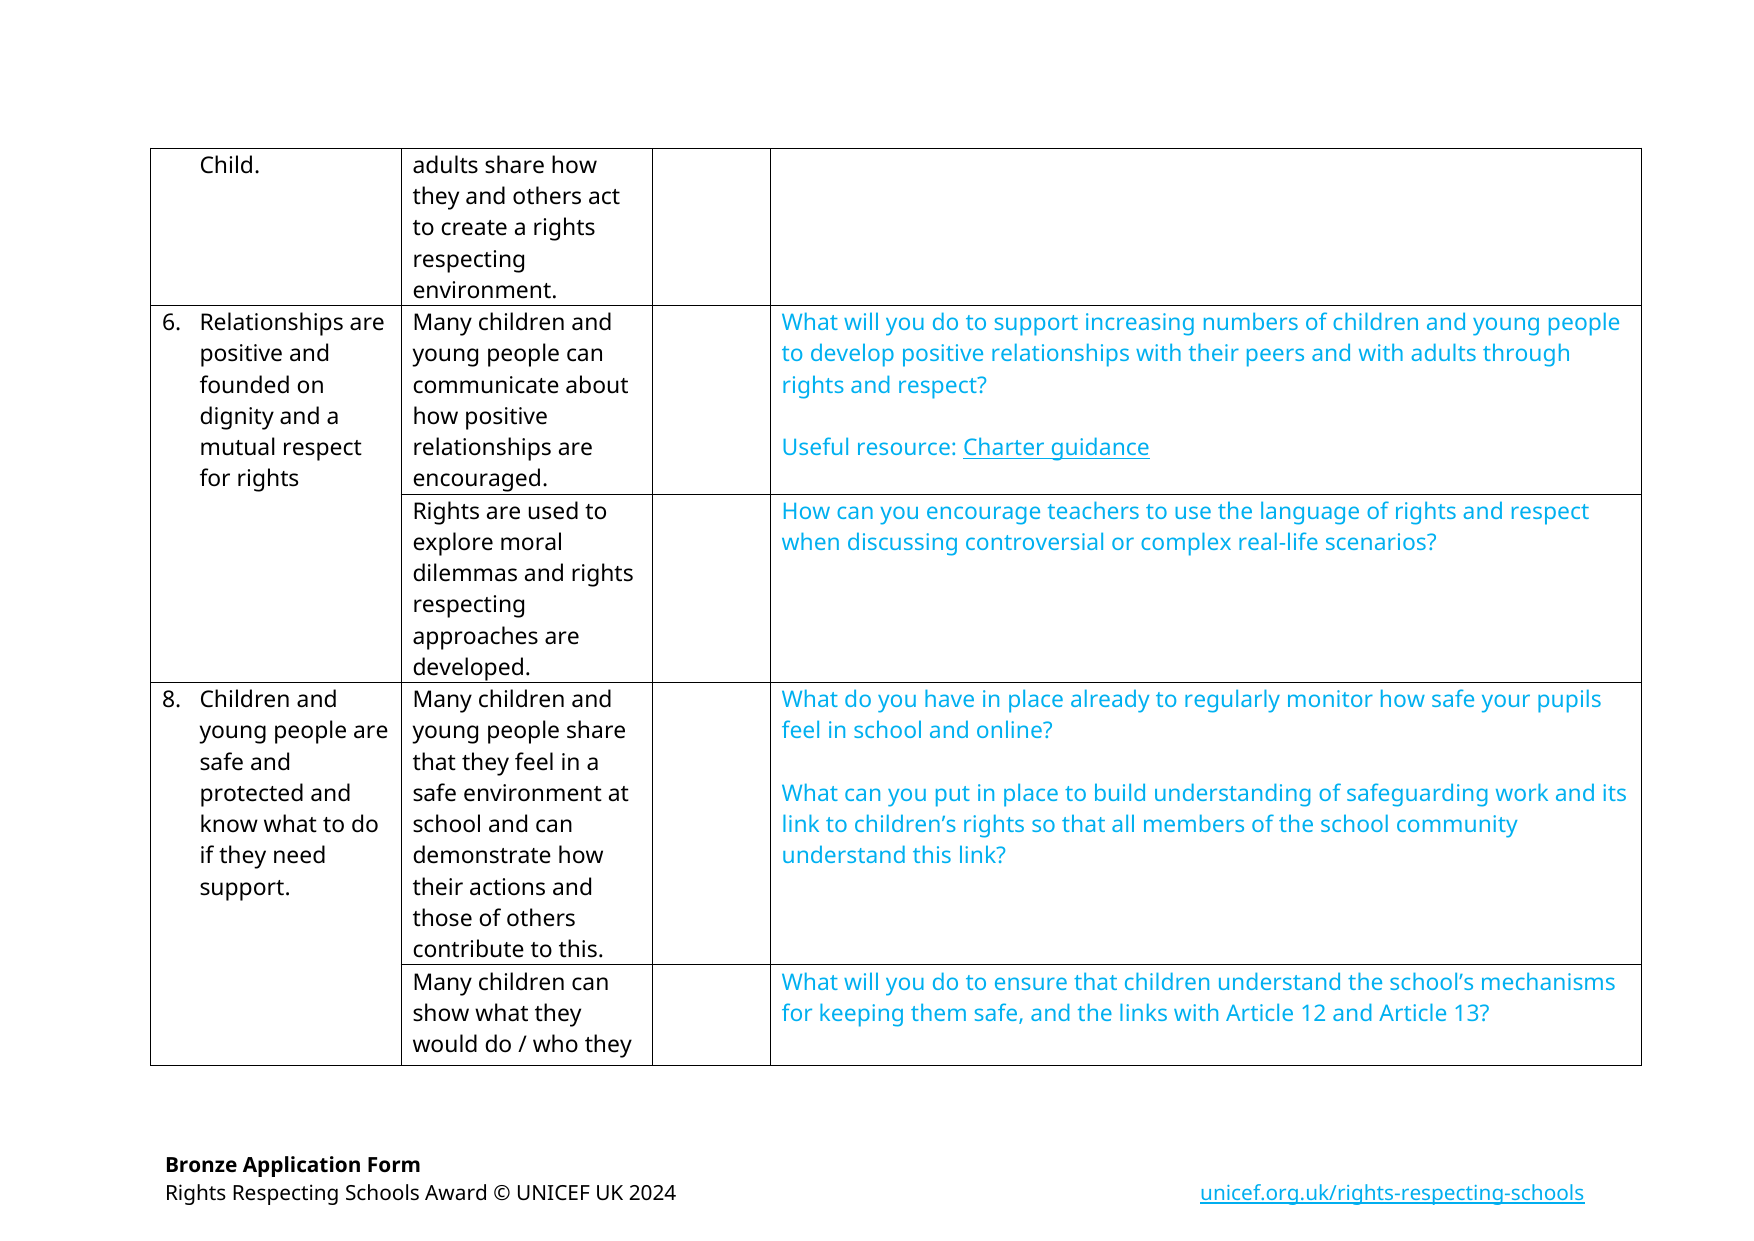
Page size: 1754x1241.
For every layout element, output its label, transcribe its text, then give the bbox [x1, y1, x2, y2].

table_cell Many children and young people can communicate about how positive relationships are encouraged. [402, 306, 652, 493]
table_cell [653, 683, 770, 964]
table_cell Children and young people are safe and protected and know what to do if they need support. [151, 683, 401, 1065]
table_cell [402, 149, 652, 305]
table_cell [653, 495, 770, 682]
table_cell [653, 965, 770, 1065]
table_cell Rights are used to explore moral dilemmas and rights respecting approaches are developed. [402, 495, 652, 682]
table_cell What will you do to support increasing numbers of children and young people to develop positive relationships with their peers and with adults through rights and respect? Useful resource: Charter guidance [771, 306, 1641, 493]
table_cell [771, 965, 1641, 1065]
table_cell Relationships are positive and founded on dignity and a mutual respect for rights [151, 306, 401, 682]
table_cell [402, 965, 652, 1065]
table_cell How can you encourage teachers to use the language of rights and respect when discussing controversial or complex real-life scenarios? [771, 495, 1641, 682]
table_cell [771, 149, 1641, 305]
table_cell [653, 306, 770, 493]
table_cell Many children and young people share that they feel in a safe environment at school and can demonstrate how their actions and those of others contribute to this. [402, 683, 652, 964]
table_cell What do you have in place already to regularly monitor how safe your pupils feel in school and online? What can you put in place to build understanding of safeguarding work and its link to children’s rights so that all members of the school community understand this link? [771, 683, 1641, 964]
table_cell [653, 149, 770, 305]
